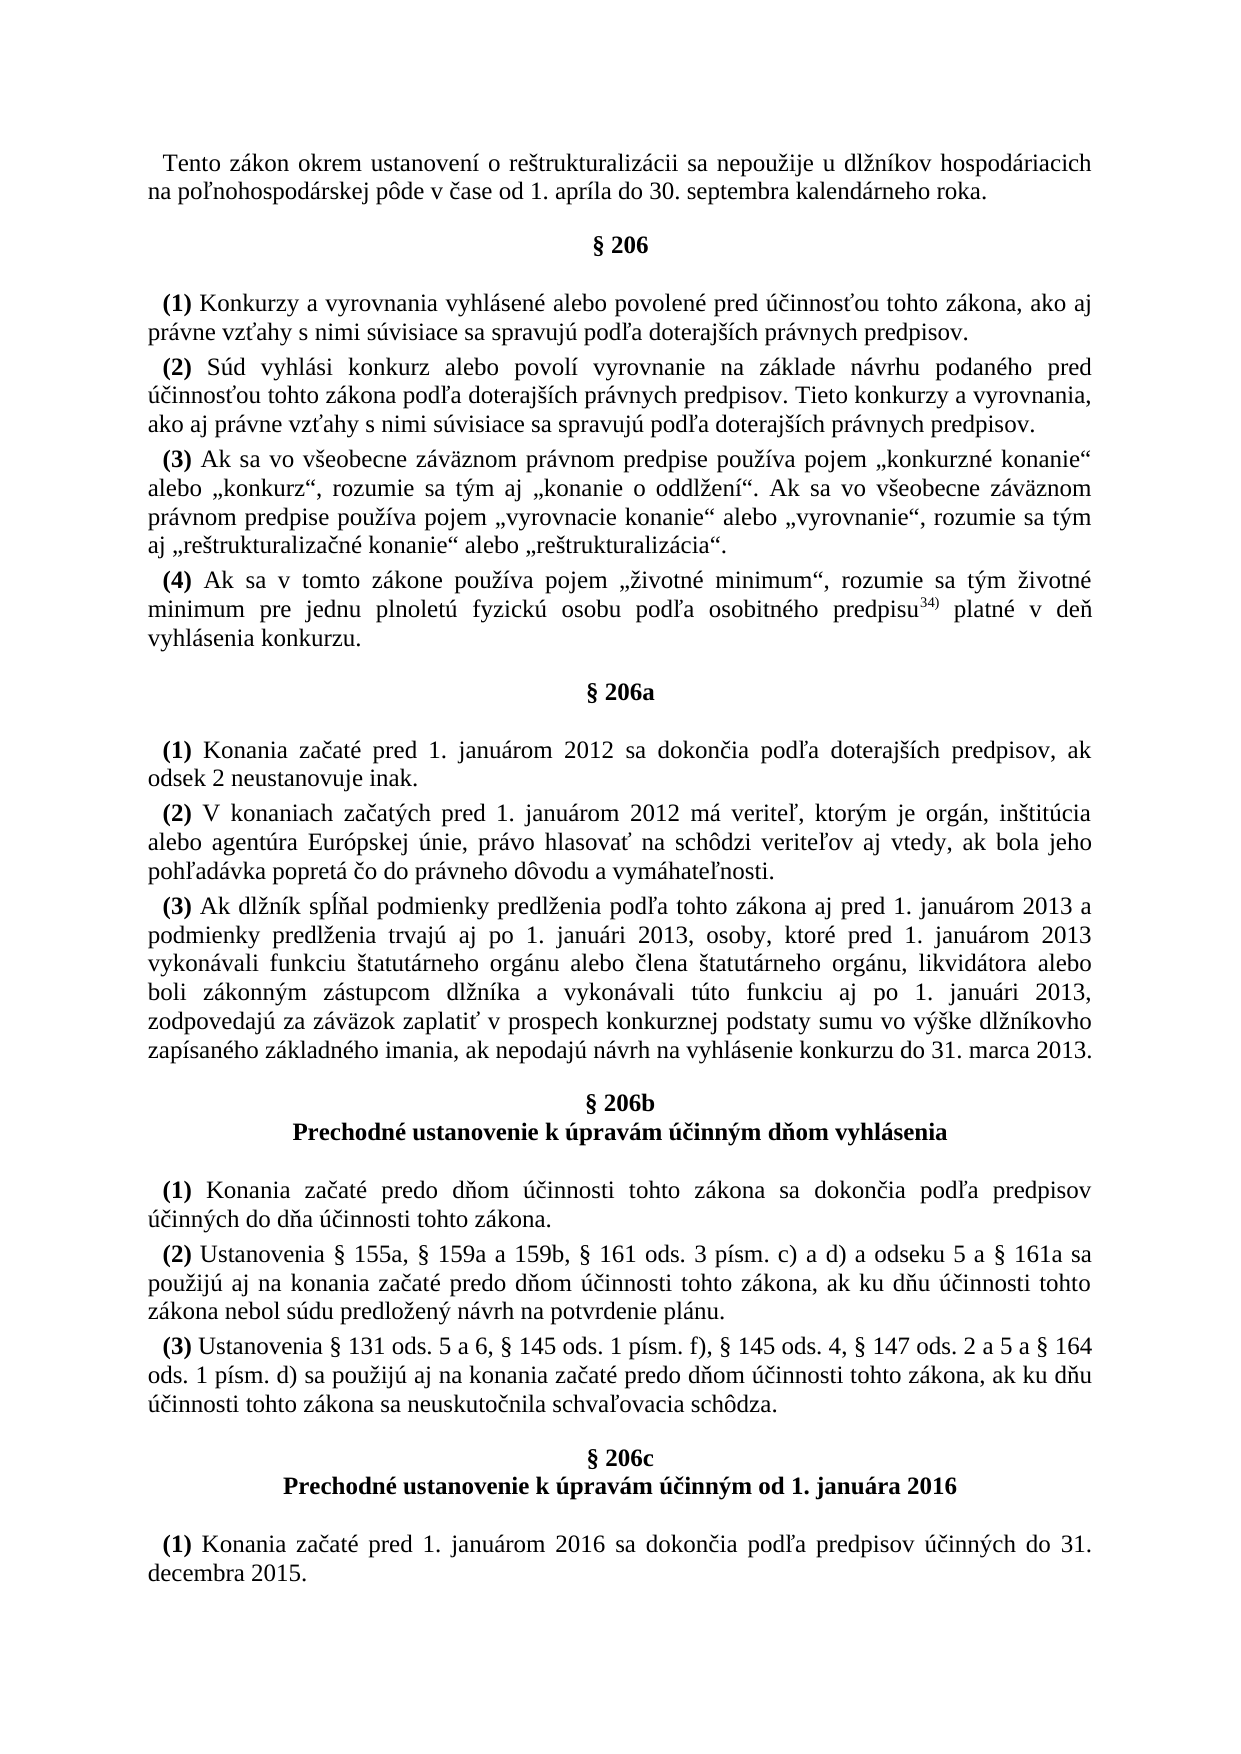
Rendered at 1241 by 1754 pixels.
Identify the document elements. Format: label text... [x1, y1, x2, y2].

text (1) Konkurzy a vyrovnania vyhlásené alebo povolené pred účinnosťou tohto zákona, ako aj právne vzťahy s nimi súvisiace sa spravujú podľa doterajších právnych predpisov. [148, 288, 1093, 346]
text (3) Ak sa vo všeobecne záväznom právnom predpise používa pojem „konkurzné konanie“ alebo „konkurz“, rozumie sa tým aj „konanie o oddlžení“. Ak sa vo všeobecne záväznom právnom predpise používa pojem „vyrovnacie konanie“ alebo „vyrovnanie“, rozumie sa tým aj „reštrukturalizačné konanie“ alebo „reštrukturalizácia“. [148, 444, 1093, 559]
text (1) Konania začaté predo dňom účinnosti tohto zákona sa dokončia podľa predpisov účinných do dňa účinnosti tohto zákona. [148, 1175, 1093, 1233]
text § 206a [148, 677, 1093, 706]
text (3) Ak dlžník spĺňal podmienky predlženia podľa tohto zákona aj pred 1. januárom 2013 a podmienky predlženia trvajú aj po 1. januári 2013, osoby, ktoré pred 1. januárom 2013 vykonávali funkciu štatutárneho orgánu alebo člena štatutárneho orgánu, likvidátora alebo boli zákonným zástupcom dlžníka a vykonávali túto funkciu aj po 1. januári 2013, zodpovedajú za záväzok zaplatiť v prospech konkurznej podstaty sumu vo výške dlžníkovho zapísaného základného imania, ak nepodajú návrh na vyhlásenie konkurzu do 31. marca 2013. [148, 891, 1093, 1063]
text (1) Konania začaté pred 1. januárom 2012 sa dokončia podľa doterajších predpisov, ak odsek 2 neustanovuje inak. [148, 735, 1093, 792]
text Tento zákon okrem ustanovení o reštrukturalizácii sa nepoužije u dlžníkov hospodáriacich na poľnohospodárskej pôde v čase od 1. apríla do 30. septembra kalendárneho roka. [148, 148, 1093, 205]
text § 206 [148, 230, 1093, 259]
text (2) Ustanovenia § 155a, § 159a a 159b, § 161 ods. 3 písm. c) a d) a odseku 5 a § 161a sa použijú aj na konania začaté predo dňom účinnosti tohto zákona, ak ku dňu účinnosti tohto zákona nebol súdu predložený návrh na potvrdenie plánu. [148, 1239, 1093, 1325]
text (3) Ustanovenia § 131 ods. 5 a 6, § 145 ods. 1 písm. f), § 145 ods. 4, § 147 ods. 2 a 5 a § 164 ods. 1 písm. d) sa použijú aj na konania začaté predo dňom účinnosti tohto zákona, ak ku dňu účinnosti tohto zákona sa neuskutočnila schvaľovacia schôdza. [148, 1331, 1093, 1418]
text (2) Súd vyhlási konkurz alebo povolí vyrovnanie na základe návrhu podaného pred účinnosťou tohto zákona podľa doterajších právnych predpisov. Tieto konkurzy a vyrovnania, ako aj právne vzťahy s nimi súvisiace sa spravujú podľa doterajších právnych predpisov. [148, 352, 1093, 438]
text (4) Ak sa v tomto zákone používa pojem „životné minimum“, rozumie sa tým životné minimum pre jednu plnoletú fyzickú osobu podľa osobitného predpisu34) platné v deň vyhlásenia konkurzu. [148, 566, 1093, 652]
text (1) Konania začaté pred 1. januárom 2016 sa dokončia podľa predpisov účinných do 31. decembra 2015. [148, 1529, 1093, 1587]
text § 206c Prechodné ustanovenie k úpravám účinným od 1. januára 2016 [148, 1443, 1093, 1500]
text § 206b Prechodné ustanovenie k úpravám účinným dňom vyhlásenia [148, 1088, 1093, 1146]
text (2) V konaniach začatých pred 1. januárom 2012 má veriteľ, ktorým je orgán, inštitúcia alebo agentúra Európskej únie, právo hlasovať na schôdzi veriteľov aj vtedy, ak bola jeho pohľadávka popretá čo do právneho dôvodu a vymáhateľnosti. [148, 798, 1093, 885]
